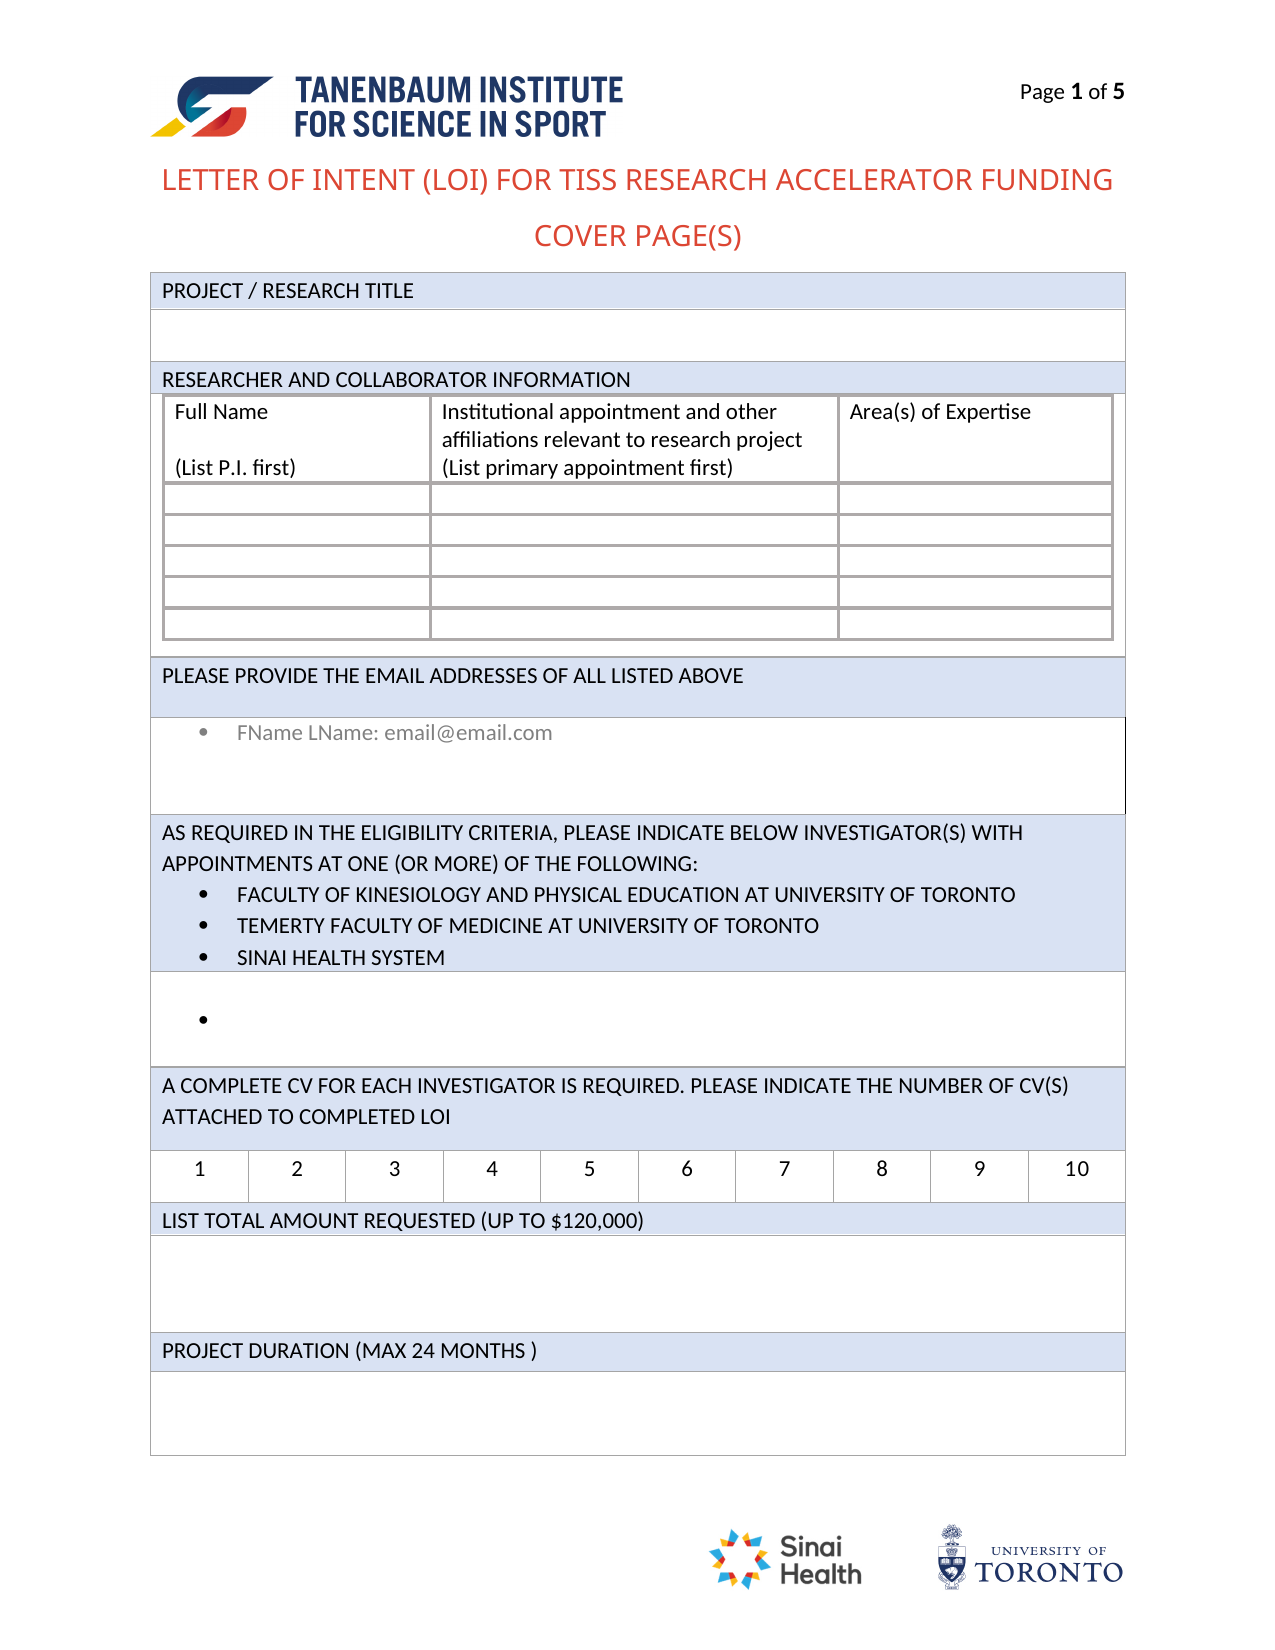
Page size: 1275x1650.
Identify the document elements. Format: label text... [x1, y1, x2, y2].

table_cell 1 [151, 1151, 248, 1202]
table_cell [151, 1372, 1125, 1454]
table_cell 2 [249, 1151, 345, 1202]
table_cell 3 [346, 1151, 443, 1202]
table_cell 5 [541, 1151, 638, 1202]
table_cell 7 [736, 1151, 833, 1202]
table_cell [151, 1236, 1125, 1332]
table_cell PLEASE PROVIDE THE EMAIL ADDRESSES OF ALL LISTED Above [151, 658, 1125, 717]
table_header Project / Research Title [151, 273, 1125, 308]
text COVER PAGE(S) [150, 216, 1125, 255]
table_cell 8 [834, 1151, 930, 1202]
table_cell 10 [1029, 1151, 1125, 1202]
picture [703, 1519, 1125, 1593]
table_cell AS required in the eligibility criteria, PLEASE INDICATE below Investigator(S) WITH APPOINTMENTS AT ONE (OR MORE) OF the following: Faculty OF KINESIOLOGY AND PHYSICAL EDUCATION AT university of Toronto TEMERTY FACULTY OF MEDICINE AT UNIVERSITY OF TORONTO SINAI Health system [151, 815, 1125, 971]
table_cell PROJECT duration (max 24 months ) [151, 1333, 1125, 1371]
table_cell [151, 972, 1125, 1066]
table_cell A COMPLETE CV FOR EACH INVESTIGATOR IS Required. Please indicate the number of cv(s) attached to completed LOI [151, 1068, 1125, 1150]
table_cell list total amount requested (Up to $120,000) [151, 1203, 1125, 1234]
table_cell Researcher and collaborator information [151, 362, 1125, 393]
table_cell FName LName: email@email.com [151, 718, 1125, 814]
table_cell 6 [639, 1151, 735, 1202]
table_cell [151, 310, 1125, 361]
text LETTER OF INTENT (LOI) FOR TISS RESEARCH ACCELERATOR FUNDING [150, 159, 1125, 199]
table_cell 4 [444, 1151, 540, 1202]
table_cell [151, 394, 1125, 656]
table_cell 9 [931, 1151, 1028, 1202]
picture [150, 76, 623, 137]
